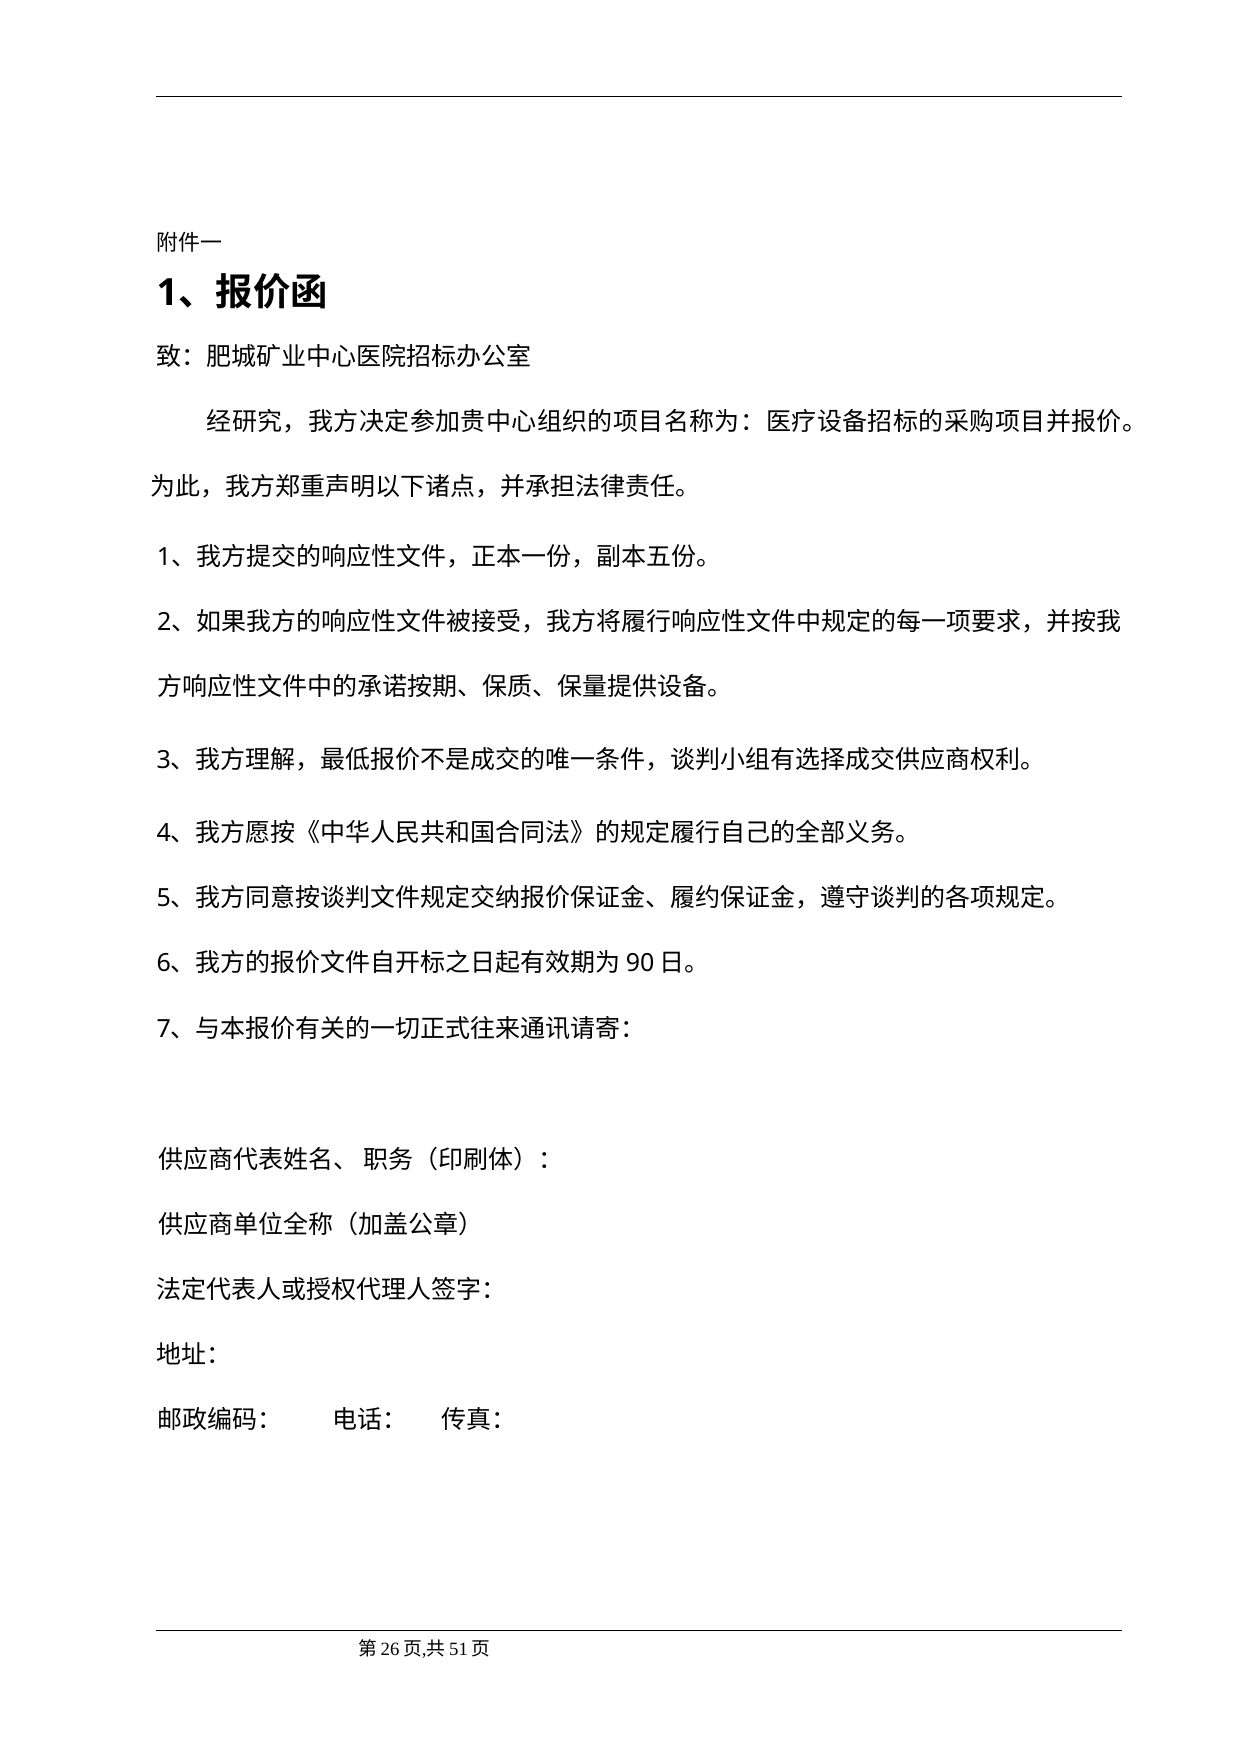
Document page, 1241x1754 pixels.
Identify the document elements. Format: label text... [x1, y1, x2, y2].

text 3、我方理解，最低报价不是成交的唯一条件，谈判小组有选择成交供应商权利。 [156, 725, 1097, 790]
text 6、我方的报价文件自开标之日起有效期为90日。 [156, 928, 1122, 993]
text 供应商单位全称（加盖公章） [158, 1190, 1121, 1255]
text 1、我方提交的响应性文件，正本一份，副本五份。 [157, 522, 1096, 587]
text 供应商代表姓名、 职务（印刷体）： [158, 1125, 1121, 1190]
text 7、与本报价有关的一切正式往来通讯请寄： [156, 994, 1122, 1059]
text 邮政编码： 电话： 传真： [157, 1385, 1097, 1450]
text 法定代表人或授权代理人签字： [157, 1255, 1096, 1320]
text 4、我方愿按《中华人民共和国合同法》的规定履行自己的全部义务。 [156, 798, 1097, 863]
text 5、我方同意按谈判文件规定交纳报价保证金、履约保证金，遵守谈判的各项规定。 [156, 863, 1122, 928]
text 附件一 [156, 224, 1122, 257]
text 2、如果我方的响应性文件被接受，我方将履行响应性文件中规定的每一项要求，并按我方响应性文件中的承诺按期、保质、保量提供设备。 [157, 587, 1122, 717]
text 经研究，我方决定参加贵中心组织的项目名称为：医疗设备招标的采购项目并报价。为此，我方郑重声明以下诸点，并承担法律责任。 [150, 387, 1122, 517]
text 地址： [157, 1320, 1096, 1385]
text 1、报价函 [156, 257, 1122, 322]
text 致：肥城矿业中心医院招标办公室 [156, 322, 1122, 387]
